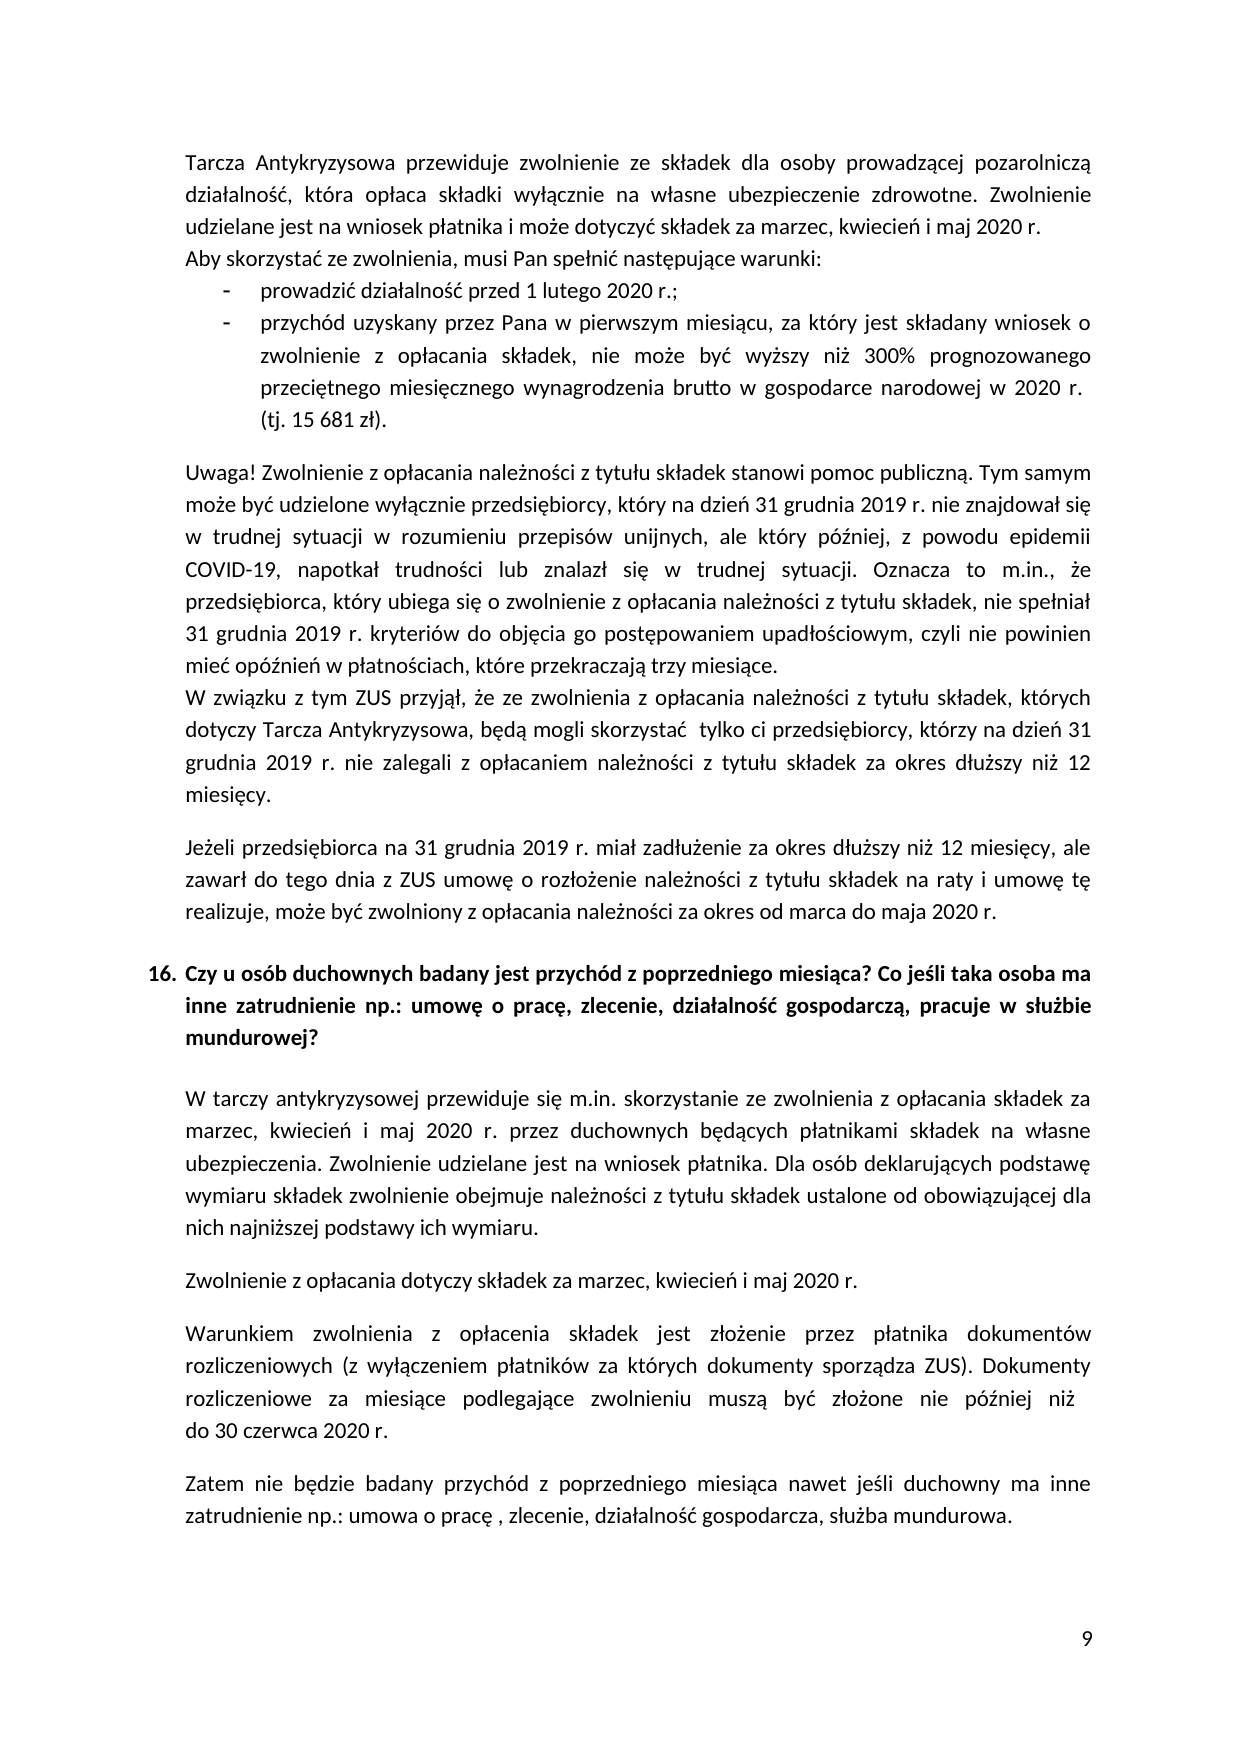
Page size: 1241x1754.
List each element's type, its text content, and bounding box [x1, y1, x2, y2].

list Tarcza Antykryzysowa przewiduje zwolnienie ze składek dla osoby prowadzącej pozarolniczą działalność, która opłaca składki wyłącznie na własne ubezpieczenie zdrowotne. Zwolnienie udzielane jest na wniosek płatnika i może dotyczyć składek za marzec, kwiecień i maj 2020 r. [185, 148, 1093, 240]
list prowadzić działalność przed 1 lutego 2020 r.; [223, 276, 1093, 304]
text Zwolnienie z opłacania dotyczy składek za marzec, kwiecień i maj 2020 r. [148, 1266, 1093, 1294]
text Warunkiem zwolnienia z opłacenia składek jest złożenie przez płatnika dokumentów rozliczeniowych (z wyłączeniem płatników za których dokumenty sporządza ZUS). Dokumenty rozliczeniowe za miesiące podlegające zwolnieniu muszą być złożone nie później niż do 30 czerwca 2020 r. [185, 1319, 1093, 1444]
list Czy u osób duchownych badany jest przychód z poprzedniego miesiąca? Co jeśli taka osoba ma inne zatrudnienie np.: umowę o pracę, zlecenie, działalność gospodarczą, pracuje w służbie mundurowej? [148, 959, 1093, 1051]
text W związku z tym ZUS przyjął, że ze zwolnienia z opłacania należności z tytułu składek, których dotyczy Tarcza Antykryzysowa, będą mogli skorzystać tylko ci przedsiębiorcy, którzy na dzień 31 grudnia 2019 r. nie zalegali z opłacaniem należności z tytułu składek za okres dłuższy niż 12 miesięcy. [185, 683, 1093, 808]
text Zatem nie będzie badany przychód z poprzedniego miesiąca nawet jeśli duchowny ma inne zatrudnienie np.: umowa o pracę , zlecenie, działalność gospodarcza, służba mundurowa. [185, 1469, 1093, 1529]
list przychód uzyskany przez Pana w pierwszym miesiącu, za który jest składany wniosek o zwolnienie z opłacania składek, nie może być wyższy niż 300% prognozowanego przeciętnego miesięcznego wynagrodzenia brutto w gospodarce narodowej w 2020 r. (tj. 15 681 zł). [223, 308, 1093, 433]
text Jeżeli przedsiębiorca na 31 grudnia 2019 r. miał zadłużenie za okres dłuższy niż 12 miesięcy, ale zawarł do tego dnia z ZUS umowę o rozłożenie należności z tytułu składek na raty i umowę tę realizuje, może być zwolniony z opłacania należności za okres od marca do maja 2020 r. [185, 833, 1093, 925]
text W tarczy antykryzysowej przewiduje się m.in. skorzystanie ze zwolnienia z opłacania składek za marzec, kwiecień i maj 2020 r. przez duchownych będących płatnikami składek na własne ubezpieczenia. Zwolnienie udzielane jest na wniosek płatnika. Dla osób deklarujących podstawę wymiaru składek zwolnienie obejmuje należności z tytułu składek ustalone od obowiązującej dla nich najniższej podstawy ich wymiaru. [185, 1084, 1093, 1241]
text Uwaga! Zwolnienie z opłacania należności z tytułu składek stanowi pomoc publiczną. Tym samym może być udzielone wyłącznie przedsiębiorcy, który na dzień 31 grudnia 2019 r. nie znajdował się w trudnej sytuacji w rozumieniu przepisów unijnych, ale który później, z powodu epidemii COVID-19, napotkał trudności lub znalazł się w trudnej sytuacji. Oznacza to m.in., że przedsiębiorca, który ubiega się o zwolnienie z opłacania należności z tytułu składek, nie spełniał 31 grudnia 2019 r. kryteriów do objęcia go postępowaniem upadłościowym, czyli nie powinien mieć opóźnień w płatnościach, które przekraczają trzy miesiące. [185, 458, 1093, 679]
list Aby skorzystać ze zwolnienia, musi Pan spełnić następujące warunki: [185, 244, 1093, 272]
